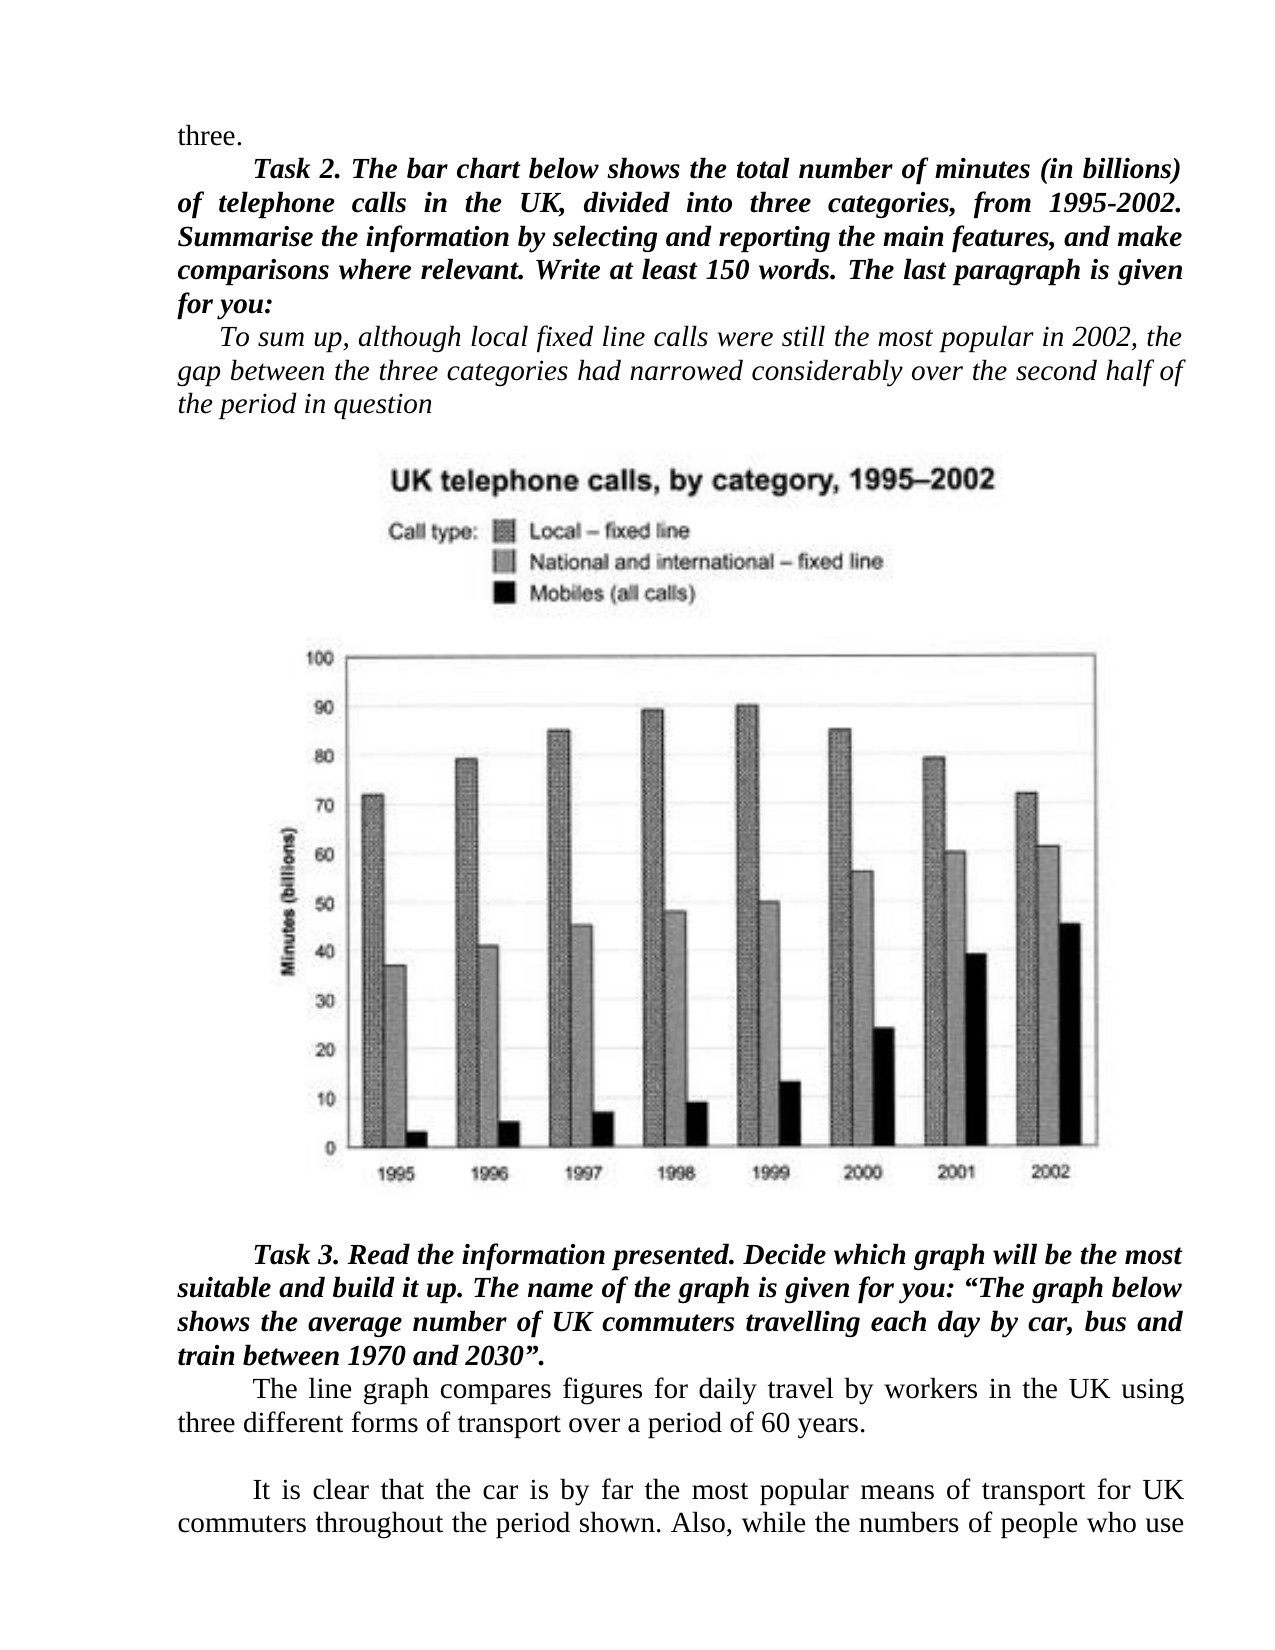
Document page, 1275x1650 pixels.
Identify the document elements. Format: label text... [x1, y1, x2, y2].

text Task 3. Read the information presented. Decide which graph will be the most suitable and build it up. The name of the graph is given for you: “The graph below shows the average number of UK commuters travelling each day by car, bus and train between 1970 and 2030”. [177, 1237, 1186, 1371]
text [177, 1472, 1186, 1539]
text Task 2. The bar chart below shows the total number of minutes (in billions) of telephone calls in the UK, divided into three categories, from 1995-2002. Summarise the information by selecting and reporting the main features, and make comparisons where relevant. Write at least 150 words. The last paragraph is given for you: [177, 152, 1186, 319]
text The line graph compares figures for daily travel by workers in the UK using three different forms of transport over a period of 60 years. [177, 1371, 1186, 1438]
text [177, 118, 1186, 152]
text To sum up, although local fixed line calls were still the most popular in 2002, the gap between the three categories had narrowed considerably over the second half of the period in question [177, 319, 1186, 420]
picture [252, 453, 1168, 1204]
